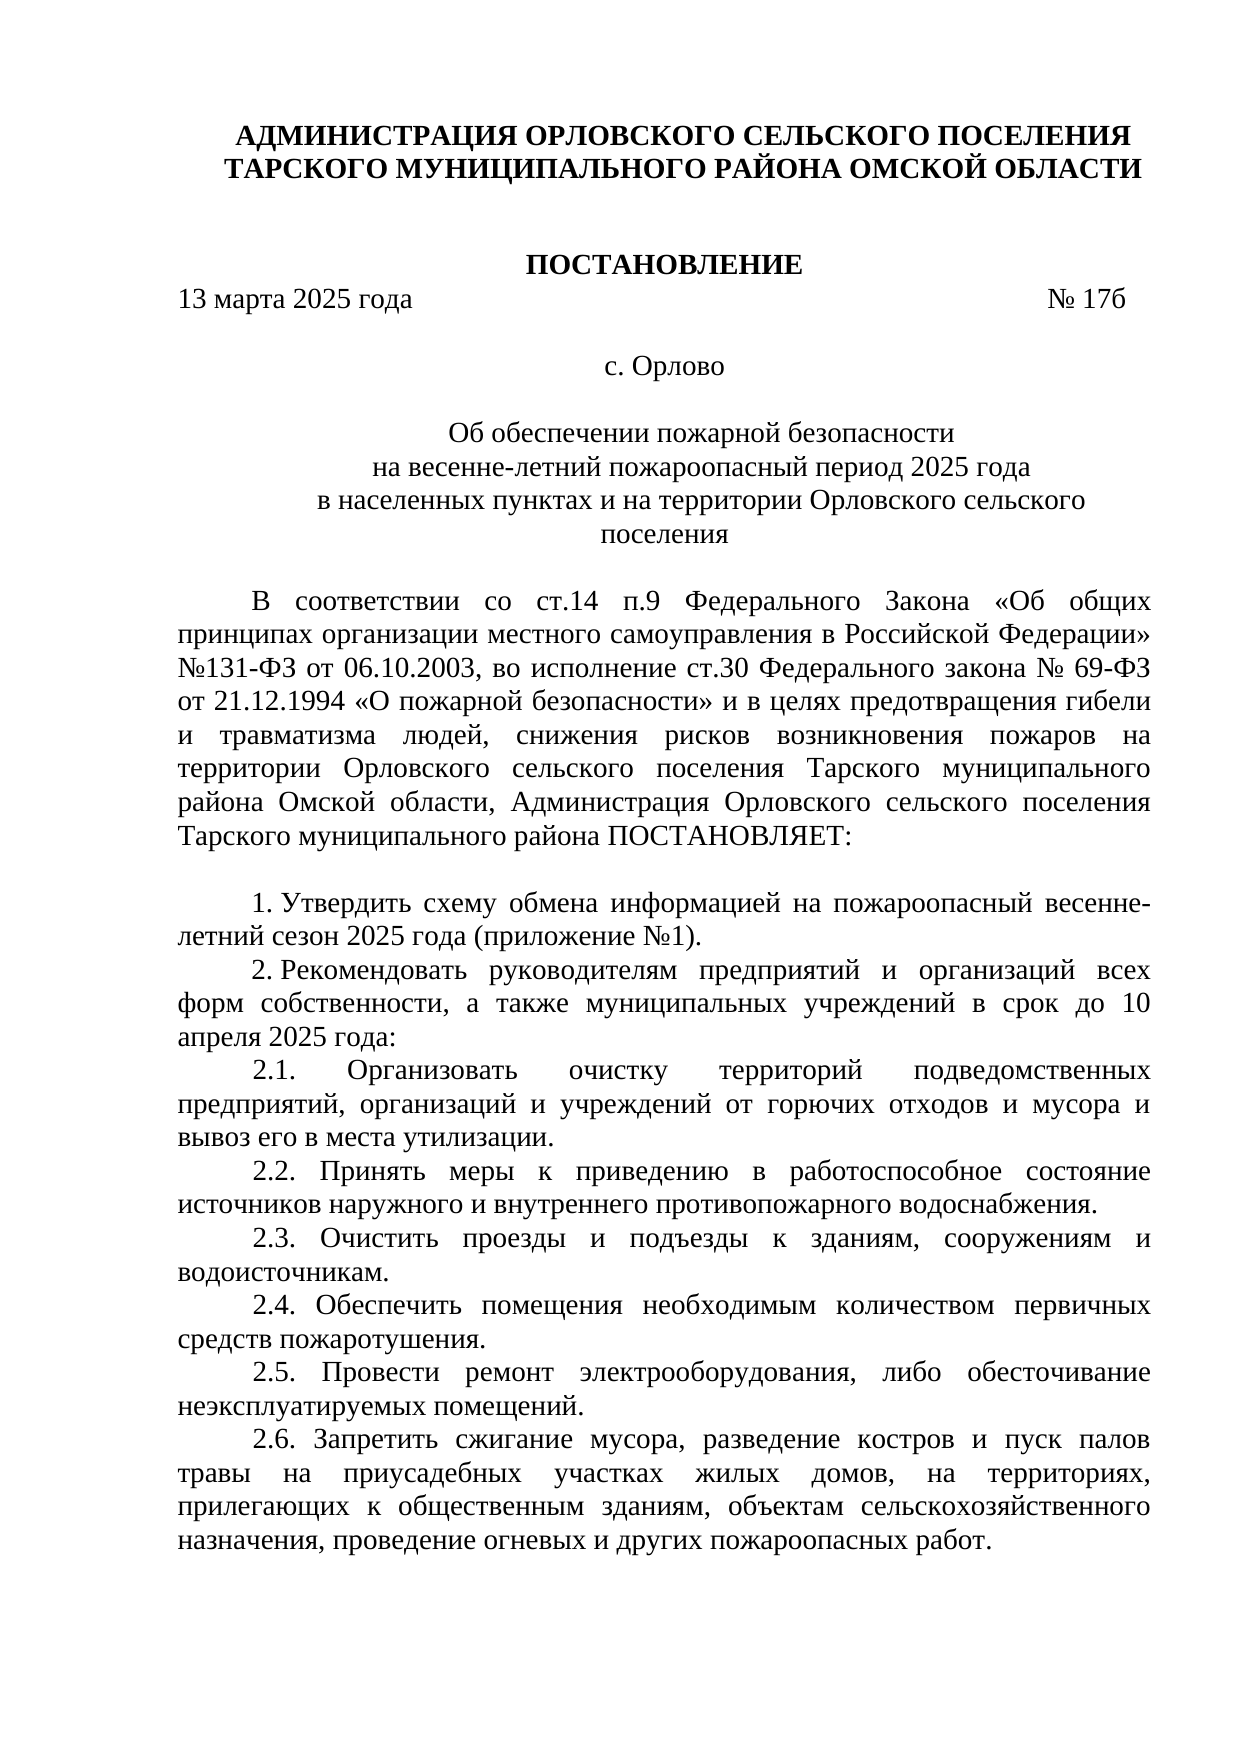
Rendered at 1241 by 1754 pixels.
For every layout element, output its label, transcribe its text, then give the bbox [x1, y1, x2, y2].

text 2.5. Провести ремонт электрооборудования, либо обесточивание неэксплуатируемых помещений. [177, 1354, 1152, 1421]
text в населенных пунктах и на территории Орловского сельского поселения [177, 482, 1152, 549]
text АДМИНИСТРАЦИЯ ОРЛОВСКОГО СЕЛЬСКОГО ПОСЕЛЕНИЯ [215, 118, 1152, 152]
subtitle ПОСТАНОВЛЕНИЕ [177, 247, 1152, 281]
text В соответствии со ст.14 п.9 Федерального Закона «Об общих принципах организации местного самоуправления в Российской Федерации» №131-ФЗ от 06.10.2003, во исполнение ст.30 Федерального закона № 69-ФЗ от 21.12.1994 «О пожарной безопасности» и в целях предотвращения гибели и травматизма людей, снижения рисков возникновения пожаров на территории Орловского сельского поселения Тарского муниципального района Омской области, Администрация Орловского сельского поселения Тарского муниципального района ПОСТАНОВЛЯЕТ: [177, 583, 1152, 851]
text Об обеспечении пожарной безопасности [177, 415, 1152, 449]
text 2.6. Запретить сжигание мусора, разведение костров и пуск палов травы на приусадебных участках жилых домов, на территориях, прилегающих к общественным зданиям, объектам сельскохозяйственного назначения, проведение огневых и других пожароопасных работ. [177, 1421, 1152, 1556]
text ТАРСКОГО МУНИЦИПАЛЬНОГО РАЙОНА ОМСКОЙ ОБЛАСТИ [215, 152, 1152, 185]
text с. Орлово [177, 348, 1152, 382]
text 2.2. Принять меры к приведению в работоспособное состояние источников наружного и внутреннего противопожарного водоснабжения. [177, 1153, 1152, 1220]
text 13 марта 2025 года № 17б [177, 281, 1152, 314]
text 2.1. Организовать очистку территорий подведомственных предприятий, организаций и учреждений от горючих отходов и мусора и вывоз его в места утилизации. [177, 1052, 1152, 1153]
text 2. Рекомендовать руководителям предприятий и организаций всех форм собственности, а также муниципальных учреждений в срок до 10 апреля 2025 года: [177, 952, 1152, 1052]
text 2.3. Очистить проезды и подъезды к зданиям, сооружениям и водоисточникам. [177, 1220, 1152, 1287]
text 2.4. Обеспечить помещения необходимым количеством первичных средств пожаротушения. [177, 1287, 1152, 1354]
text на весенне-летний пожароопасный период 2025 года [177, 449, 1152, 482]
text 1. Утвердить схему обмена информацией на пожароопасный весенне-летний сезон 2025 года (приложение №1). [177, 885, 1152, 952]
